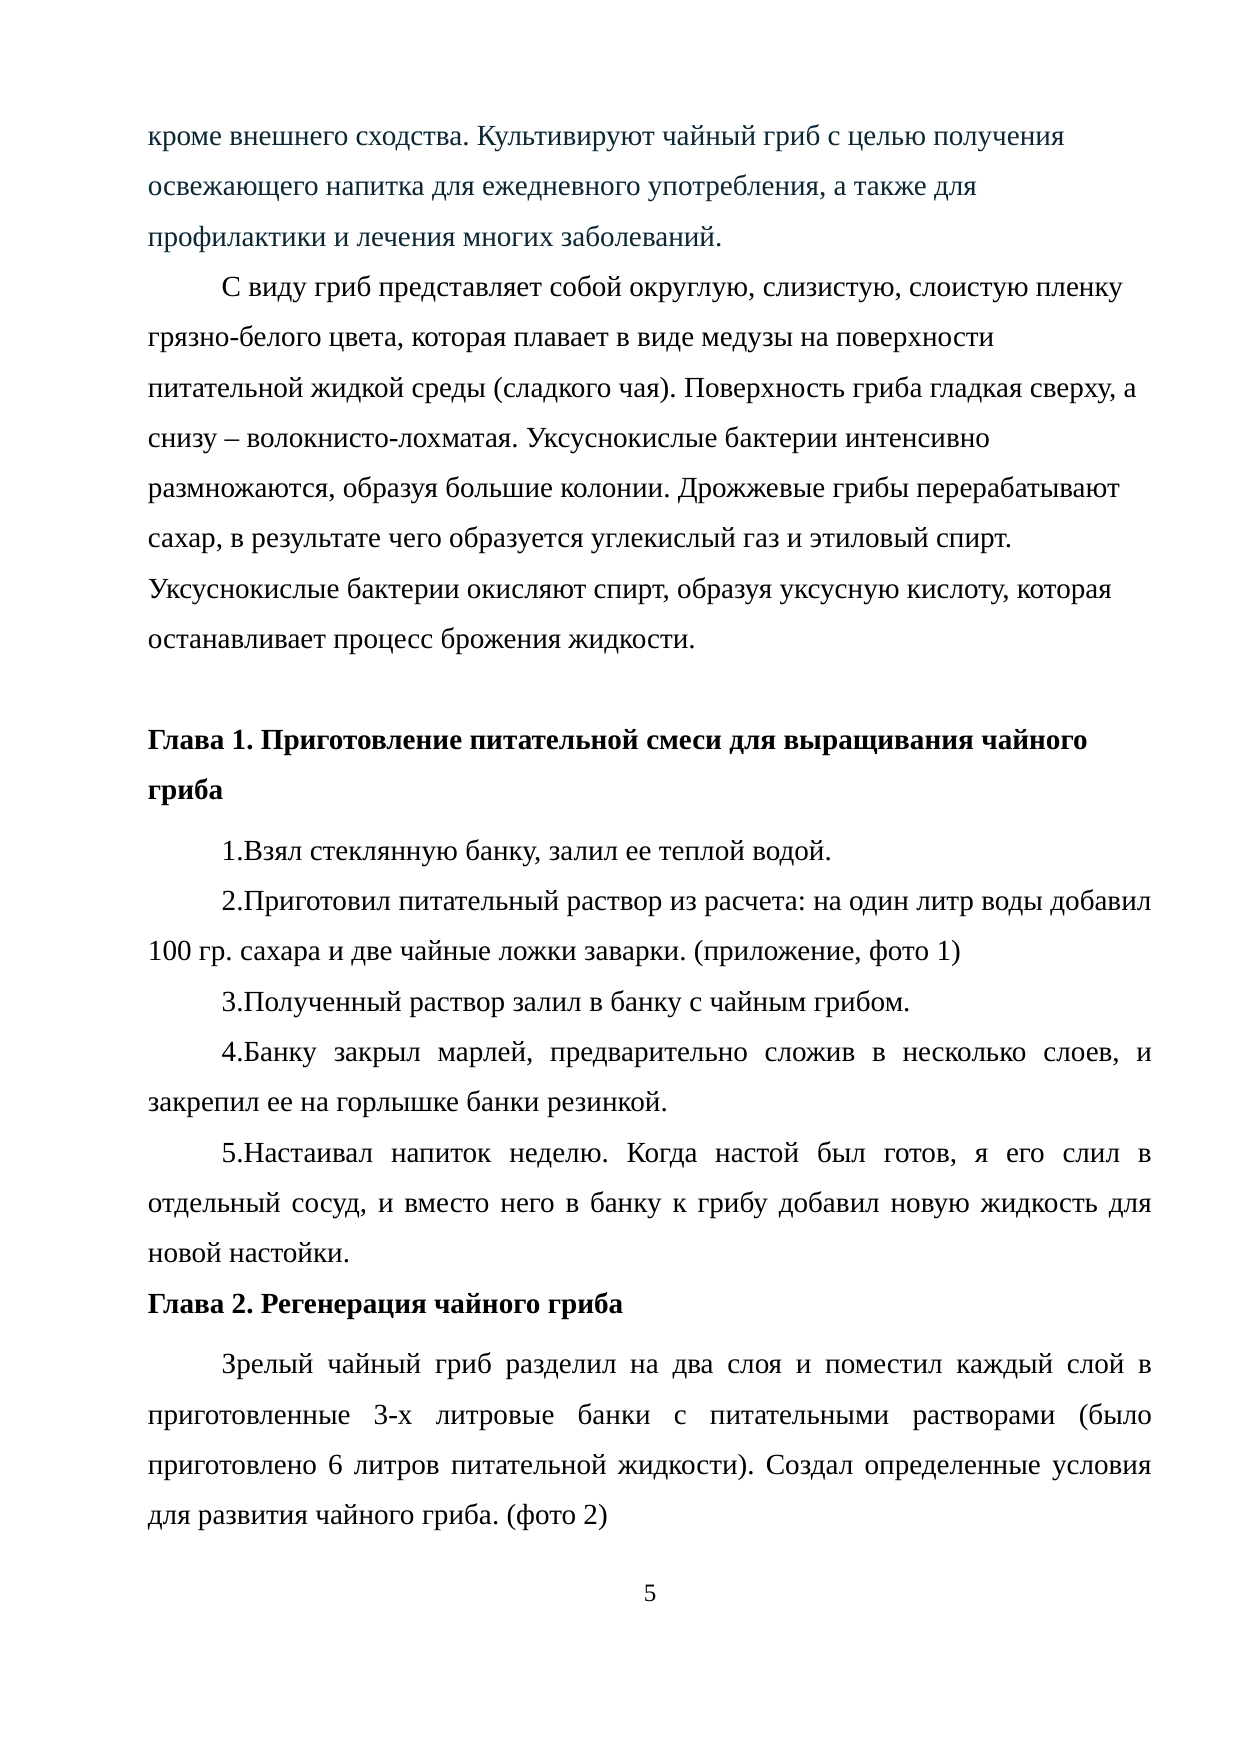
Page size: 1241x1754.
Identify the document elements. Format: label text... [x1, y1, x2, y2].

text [148, 118, 1152, 252]
text 3.Полученный раствор залил в банку с чайным грибом. [148, 984, 1152, 1017]
text 4.Банку закрыл марлей, предварительно сложив в несколько слоев, и закрепил ее на горлышке банки резинкой. [148, 1034, 1152, 1118]
text 5.Настаивал напиток неделю. Когда настой был готов, я его слил в отдельный сосуд, и вместо него в банку к грибу добавил новую жидкость для новой настойки. [148, 1135, 1152, 1269]
text 1.Взял стеклянную банку, залил ее теплой водой. [148, 833, 1152, 866]
text С виду гриб представляет собой округлую, слизистую, слоистую пленку грязно-белого цвета, которая плавает в виде медузы на поверхности питательной жидкой среды (сладкого чая). Поверхность гриба гладкая сверху, а снизу – волокнисто-лохматая. Уксуснокислые бактерии интенсивно размножаются, образуя большие колонии. Дрожжевые грибы перерабатывают сахар, в результате чего образуется углекислый газ и этиловый спирт. Уксуснокислые бактерии окисляют спирт, образуя уксусную кислоту, которая останавливает процесс брожения жидкости. [148, 269, 1152, 655]
text 2.Приготовил питательный раствор из расчета: на один литр воды добавил 100 гр. сахара и две чайные ложки заварки. (приложение, фото 1) [148, 883, 1152, 967]
text Глава 1. Приготовление питательной смеси для выращивания чайного гриба [148, 722, 1152, 806]
text Зрелый чайный гриб разделил на два слоя и поместил каждый слой в приготовленные 3-х литровые банки с питательными растворами (было приготовлено 6 литров питательной жидкости). Создал определенные условия для развития чайного гриба. (фото 2) [148, 1346, 1152, 1531]
text Глава 2. Регенерация чайного гриба [148, 1286, 1152, 1319]
